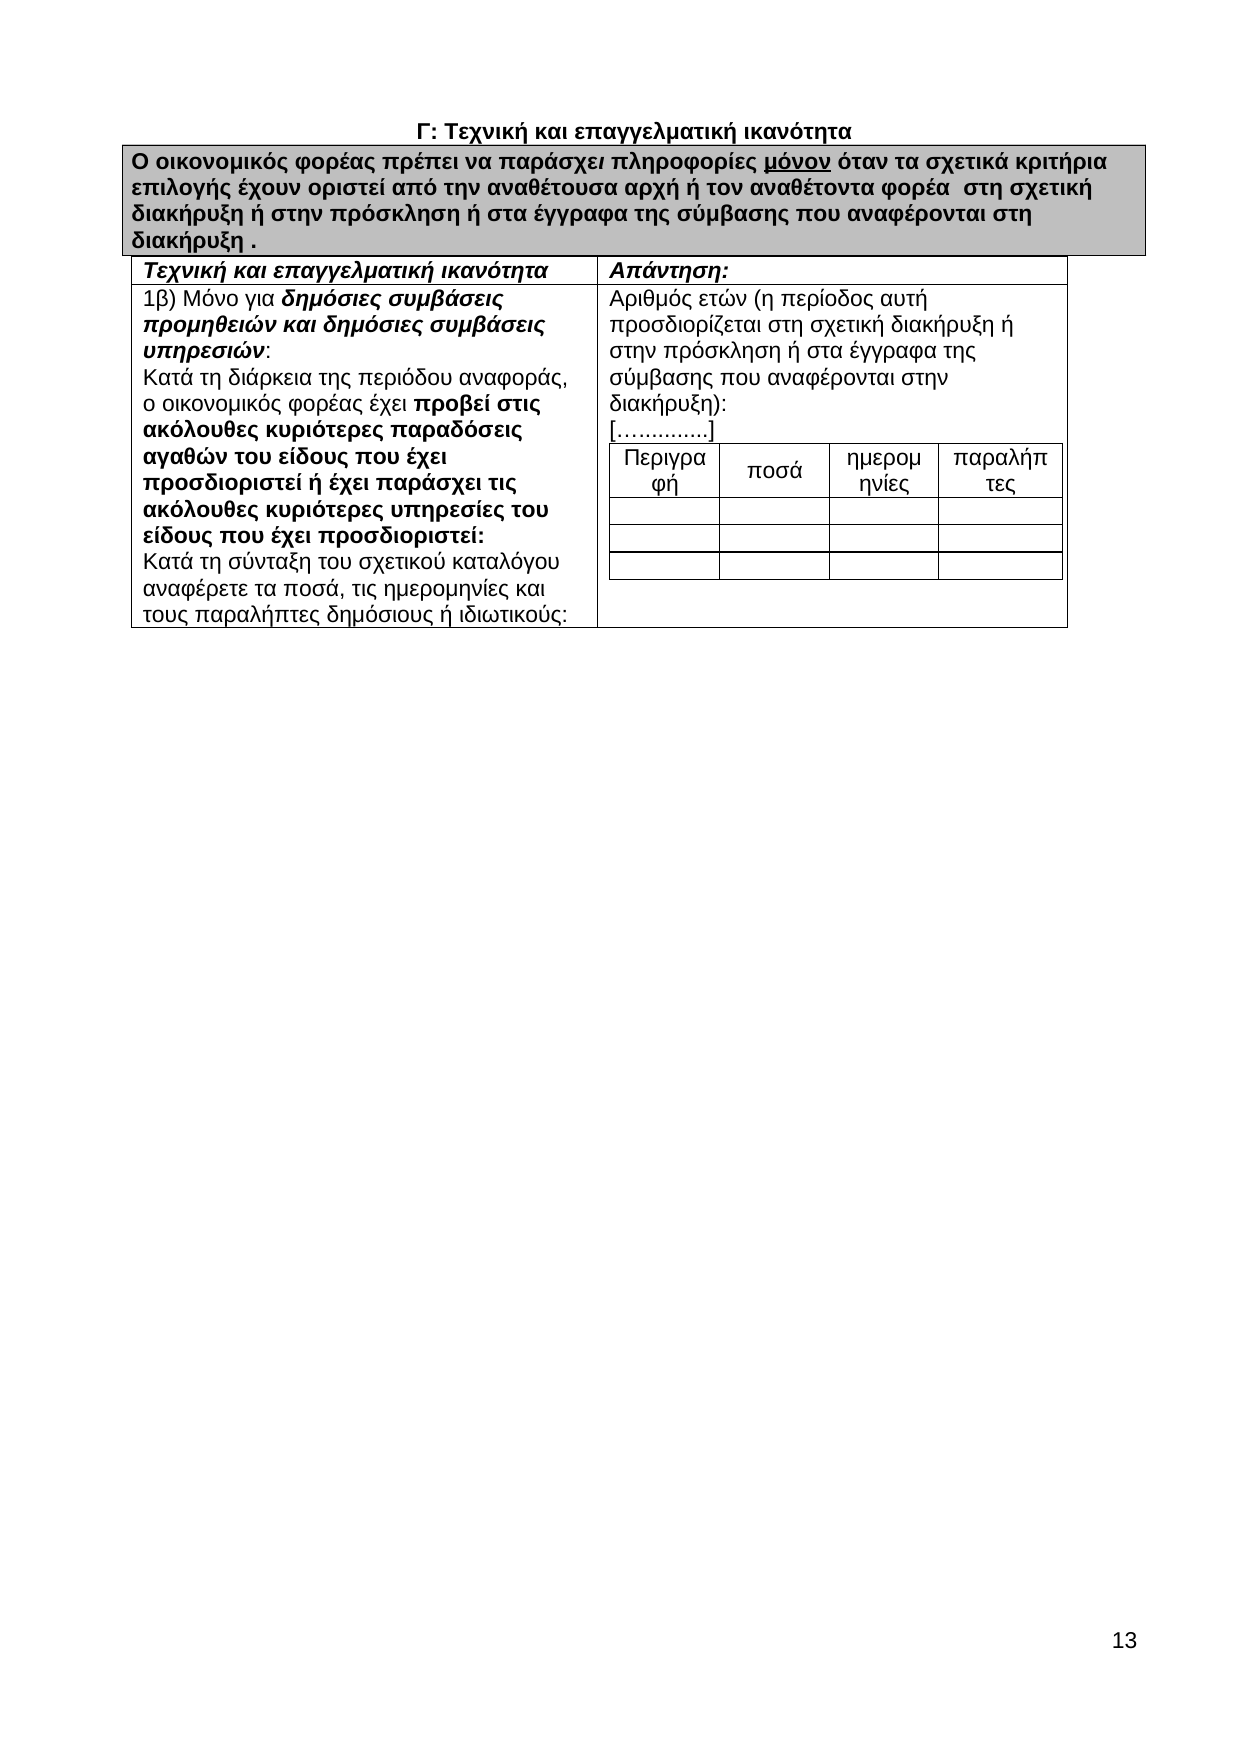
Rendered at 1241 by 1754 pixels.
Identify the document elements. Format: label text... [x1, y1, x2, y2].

table_header Απάντηση: [598, 257, 1067, 284]
table_cell Αριθμός ετών (η περίοδος αυτή προσδιορίζεται στη σχετική διακήρυξη ή στην πρόσκληση ή στα έγγραφα της σύμβασης που αναφέρονται στην διακήρυξη): […...........] [598, 285, 1067, 627]
table_cell 1β) Μόνο για δημόσιες συμβάσεις προμηθειών και δημόσιες συμβάσεις υπηρεσιών: Κατά τη διάρκεια της περιόδου αναφοράς, ο οικονομικός φορέας έχει προβεί στις ακόλουθες κυριότερες παραδόσεις αγαθών του είδους που έχει προσδιοριστεί ή έχει παράσχει τις ακόλουθες κυριότερες υπηρεσίες του είδους που έχει προσδιοριστεί: Κατά τη σύνταξη του σχετικού καταλόγου αναφέρετε τα ποσά, τις ημερομηνίες και τους παραλήπτες δημόσιους ή ιδιωτικούς: [132, 285, 597, 627]
table_header Τεχνική και επαγγελματική ικανότητα [132, 257, 597, 284]
text Ο οικονομικός φορέας πρέπει να παράσχει πληροφορίες μόνον όταν τα σχετικά κριτήρια επιλογής έχουν οριστεί από την αναθέτουσα αρχή ή τον αναθέτοντα φορέα στη σχετική διακήρυξη ή στην πρόσκληση ή στα έγγραφα της σύμβασης που αναφέρονται στη διακήρυξη . [123, 146, 1145, 255]
text Γ: Τεχνική και επαγγελματική ικανότητα [131, 118, 1137, 144]
